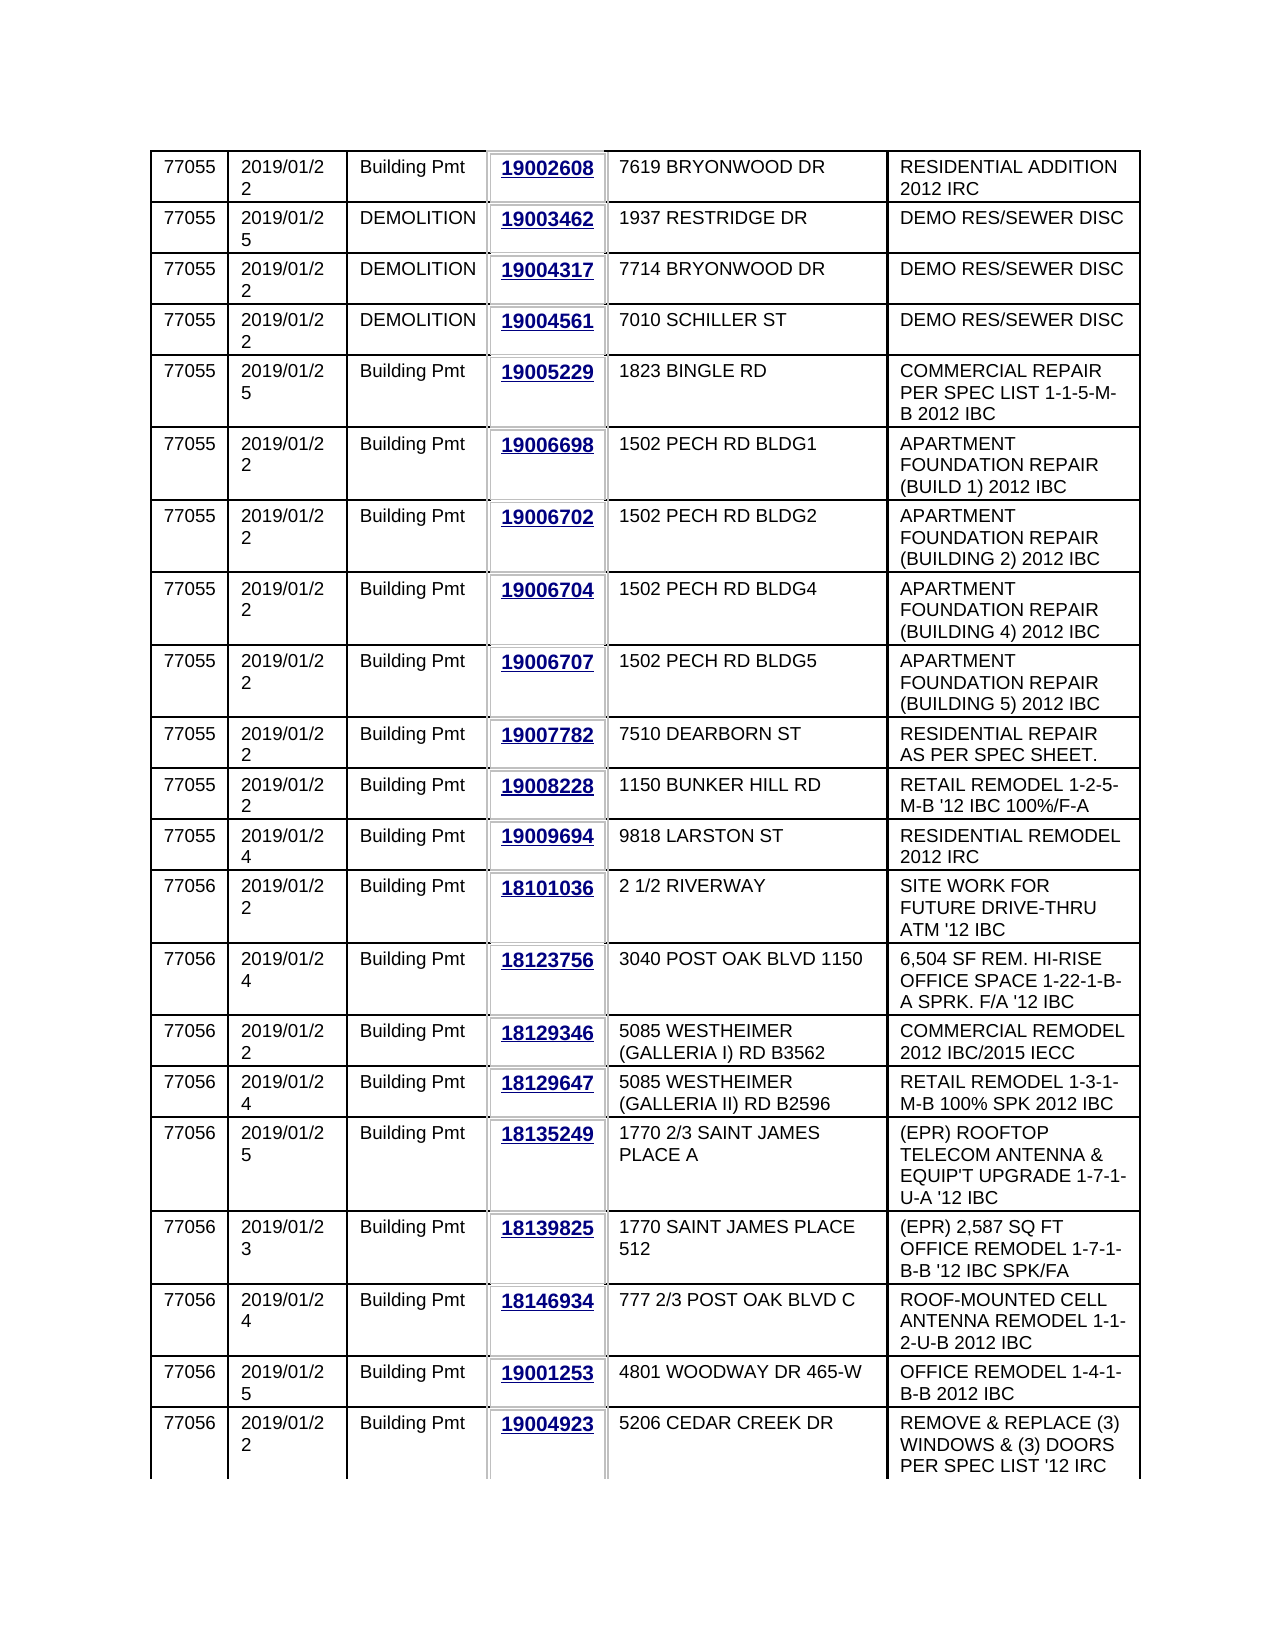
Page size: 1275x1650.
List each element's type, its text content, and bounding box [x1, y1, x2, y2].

table_cell 4801 WOODWAY DR 465-W [609, 1357, 886, 1406]
table_cell 2019/01/22 [229, 718, 346, 767]
table_cell Building Pmt [348, 1357, 486, 1406]
table_cell RESIDENTIAL REMODEL 2012 IRC [889, 820, 1139, 869]
table_cell 19009694 [491, 823, 604, 869]
table_cell 77055 [152, 356, 227, 426]
table_cell Building Pmt [348, 152, 486, 201]
table_cell 18123756 [491, 946, 604, 1014]
table_cell COMMERCIAL REPAIR PER SPEC LIST 1-1-5-M-B 2012 IBC [889, 356, 1139, 426]
table_cell Building Pmt [348, 573, 486, 644]
table_cell 5085 WESTHEIMER (GALLERIA I) RD B3562 [609, 1016, 886, 1065]
table_cell Building Pmt [348, 428, 486, 499]
table_cell 77056 [152, 1285, 227, 1355]
table_cell 77055 [152, 501, 227, 571]
table_cell 2019/01/22 [229, 1408, 346, 1478]
table_cell 19004317 [491, 257, 604, 303]
table_cell 6,504 SF REM. HI-RISE OFFICE SPACE 1-22-1-B-A SPRK. F/A '12 IBC [889, 944, 1139, 1014]
table_cell 1823 BINGLE RD [609, 356, 886, 426]
table_cell DEMOLITION [348, 305, 486, 354]
table_cell 2019/01/22 [229, 254, 346, 303]
table_cell REMOVE & REPLACE (3) WINDOWS & (3) DOORS PER SPEC LIST '12 IRC [889, 1408, 1139, 1478]
table_cell 2019/01/22 [229, 646, 346, 716]
table_cell 77056 [152, 944, 227, 1014]
table_cell 1150 BUNKER HILL RD [609, 769, 886, 818]
table_cell DEMO RES/SEWER DISC [889, 305, 1139, 354]
table_cell 5206 CEDAR CREEK DR [609, 1408, 886, 1478]
table_cell Building Pmt [348, 769, 486, 818]
table_cell Building Pmt [348, 646, 486, 716]
table_cell Building Pmt [348, 820, 486, 869]
table_cell 77055 [152, 203, 227, 252]
table_cell 3040 POST OAK BLVD 1150 [609, 944, 886, 1014]
table_cell 777 2/3 POST OAK BLVD C [609, 1285, 886, 1355]
table_cell 18129346 [491, 1019, 604, 1065]
table_cell 77055 [152, 718, 227, 767]
table_cell 18146934 [491, 1287, 604, 1355]
table_cell 2019/01/22 [229, 152, 346, 201]
table_cell 19006704 [491, 576, 604, 644]
table_cell Building Pmt [348, 501, 486, 571]
table_cell RETAIL REMODEL 1-3-1-M-B 100% SPK 2012 IBC [889, 1067, 1139, 1116]
table_cell COMMERCIAL REMODEL 2012 IBC/2015 IECC [889, 1016, 1139, 1065]
table_cell 77055 [152, 305, 227, 354]
table_cell 1770 SAINT JAMES PLACE 512 [609, 1212, 886, 1282]
table_cell Building Pmt [348, 718, 486, 767]
table_cell DEMO RES/SEWER DISC [889, 254, 1139, 303]
table_cell Building Pmt [348, 356, 486, 426]
table_cell 2019/01/22 [229, 1016, 346, 1065]
table_cell 1502 PECH RD BLDG5 [609, 646, 886, 716]
table_cell 77056 [152, 1118, 227, 1210]
table_cell 77055 [152, 254, 227, 303]
table_cell Building Pmt [348, 1118, 486, 1210]
table_cell 2019/01/24 [229, 1285, 346, 1355]
table_cell 5085 WESTHEIMER (GALLERIA II) RD B2596 [609, 1067, 886, 1116]
table_cell 77055 [152, 820, 227, 869]
table_cell 2019/01/25 [229, 1118, 346, 1210]
table_cell RETAIL REMODEL 1-2-5-M-B '12 IBC 100%/F-A [889, 769, 1139, 818]
table_cell 2019/01/24 [229, 820, 346, 869]
table_cell 77056 [152, 871, 227, 942]
table_cell 19006698 [491, 431, 604, 499]
table_cell DEMO RES/SEWER DISC [889, 203, 1139, 252]
table_cell DEMOLITION [348, 254, 486, 303]
table_cell 77056 [152, 1408, 227, 1478]
table_cell DEMOLITION [348, 203, 486, 252]
table_cell RESIDENTIAL ADDITION 2012 IRC [889, 152, 1139, 201]
table_cell 19005229 [491, 358, 604, 426]
table_cell 7619 BRYONWOOD DR [609, 152, 886, 201]
table_cell 77056 [152, 1212, 227, 1282]
table_cell 19007782 [491, 721, 604, 767]
table_cell APARTMENT FOUNDATION REPAIR (BUILDING 5) 2012 IBC [889, 646, 1139, 716]
table_cell Building Pmt [348, 1016, 486, 1065]
table_cell ROOF-MOUNTED CELL ANTENNA REMODEL 1-1-2-U-B 2012 IBC [889, 1285, 1139, 1355]
table_cell 7714 BRYONWOOD DR [609, 254, 886, 303]
table_cell RESIDENTIAL REPAIR AS PER SPEC SHEET. [889, 718, 1139, 767]
table_cell 2019/01/25 [229, 1357, 346, 1406]
table_cell 19003462 [491, 206, 604, 252]
table_cell 77055 [152, 428, 227, 499]
table_cell Building Pmt [348, 944, 486, 1014]
table_cell APARTMENT FOUNDATION REPAIR (BUILDING 2) 2012 IBC [889, 501, 1139, 571]
table_cell 19006707 [491, 648, 604, 716]
table_cell 1770 2/3 SAINT JAMES PLACE A [609, 1118, 886, 1210]
table_cell 18129647 [491, 1070, 604, 1116]
table_cell 2019/01/25 [229, 203, 346, 252]
table_cell 18139825 [491, 1215, 604, 1282]
table_cell 18135249 [491, 1121, 604, 1210]
table_cell 77055 [152, 573, 227, 644]
table_cell 2019/01/22 [229, 428, 346, 499]
table_cell 77055 [152, 769, 227, 818]
table_cell (EPR) 2,587 SQ FT OFFICE REMODEL 1-7-1-B-B '12 IBC SPK/FA [889, 1212, 1139, 1282]
table_cell 2019/01/25 [229, 356, 346, 426]
table_cell 2 1/2 RIVERWAY [609, 871, 886, 942]
table_cell 19004923 [491, 1411, 604, 1478]
table_cell Building Pmt [348, 1212, 486, 1282]
table_cell 2019/01/24 [229, 1067, 346, 1116]
table_cell 2019/01/24 [229, 944, 346, 1014]
table_cell 77055 [152, 646, 227, 716]
table_cell 1502 PECH RD BLDG2 [609, 501, 886, 571]
table_cell 2019/01/22 [229, 501, 346, 571]
table_cell 9818 LARSTON ST [609, 820, 886, 869]
table_cell 2019/01/23 [229, 1212, 346, 1282]
table_cell 77055 [152, 152, 227, 201]
table_cell Building Pmt [348, 871, 486, 942]
table_cell SITE WORK FOR FUTURE DRIVE-THRU ATM '12 IBC [889, 871, 1139, 942]
table_cell 77056 [152, 1016, 227, 1065]
table_cell 77056 [152, 1067, 227, 1116]
table_cell Building Pmt [348, 1285, 486, 1355]
table_cell 19004561 [491, 308, 604, 354]
table_cell 7510 DEARBORN ST [609, 718, 886, 767]
table_cell 77056 [152, 1357, 227, 1406]
table_cell 2019/01/22 [229, 305, 346, 354]
table_cell APARTMENT FOUNDATION REPAIR (BUILD 1) 2012 IBC [889, 428, 1139, 499]
table_cell 2019/01/22 [229, 769, 346, 818]
table_cell OFFICE REMODEL 1-4-1-B-B 2012 IBC [889, 1357, 1139, 1406]
table_cell 7010 SCHILLER ST [609, 305, 886, 354]
table_cell 19001253 [491, 1360, 604, 1406]
table_cell 1502 PECH RD BLDG1 [609, 428, 886, 499]
table_cell 19008228 [491, 772, 604, 818]
table_cell Building Pmt [348, 1067, 486, 1116]
table_cell APARTMENT FOUNDATION REPAIR (BUILDING 4) 2012 IBC [889, 573, 1139, 644]
table_cell 18101036 [491, 874, 604, 942]
table_cell 19002608 [491, 155, 604, 201]
table_cell (EPR) ROOFTOP TELECOM ANTENNA & EQUIP'T UPGRADE 1-7-1-U-A '12 IBC [889, 1118, 1139, 1210]
table_cell Building Pmt [348, 1408, 486, 1478]
table_cell 19006702 [491, 503, 604, 571]
table_cell 1937 RESTRIDGE DR [609, 203, 886, 252]
table_cell 2019/01/22 [229, 871, 346, 942]
table_cell 2019/01/22 [229, 573, 346, 644]
table_cell 1502 PECH RD BLDG4 [609, 573, 886, 644]
